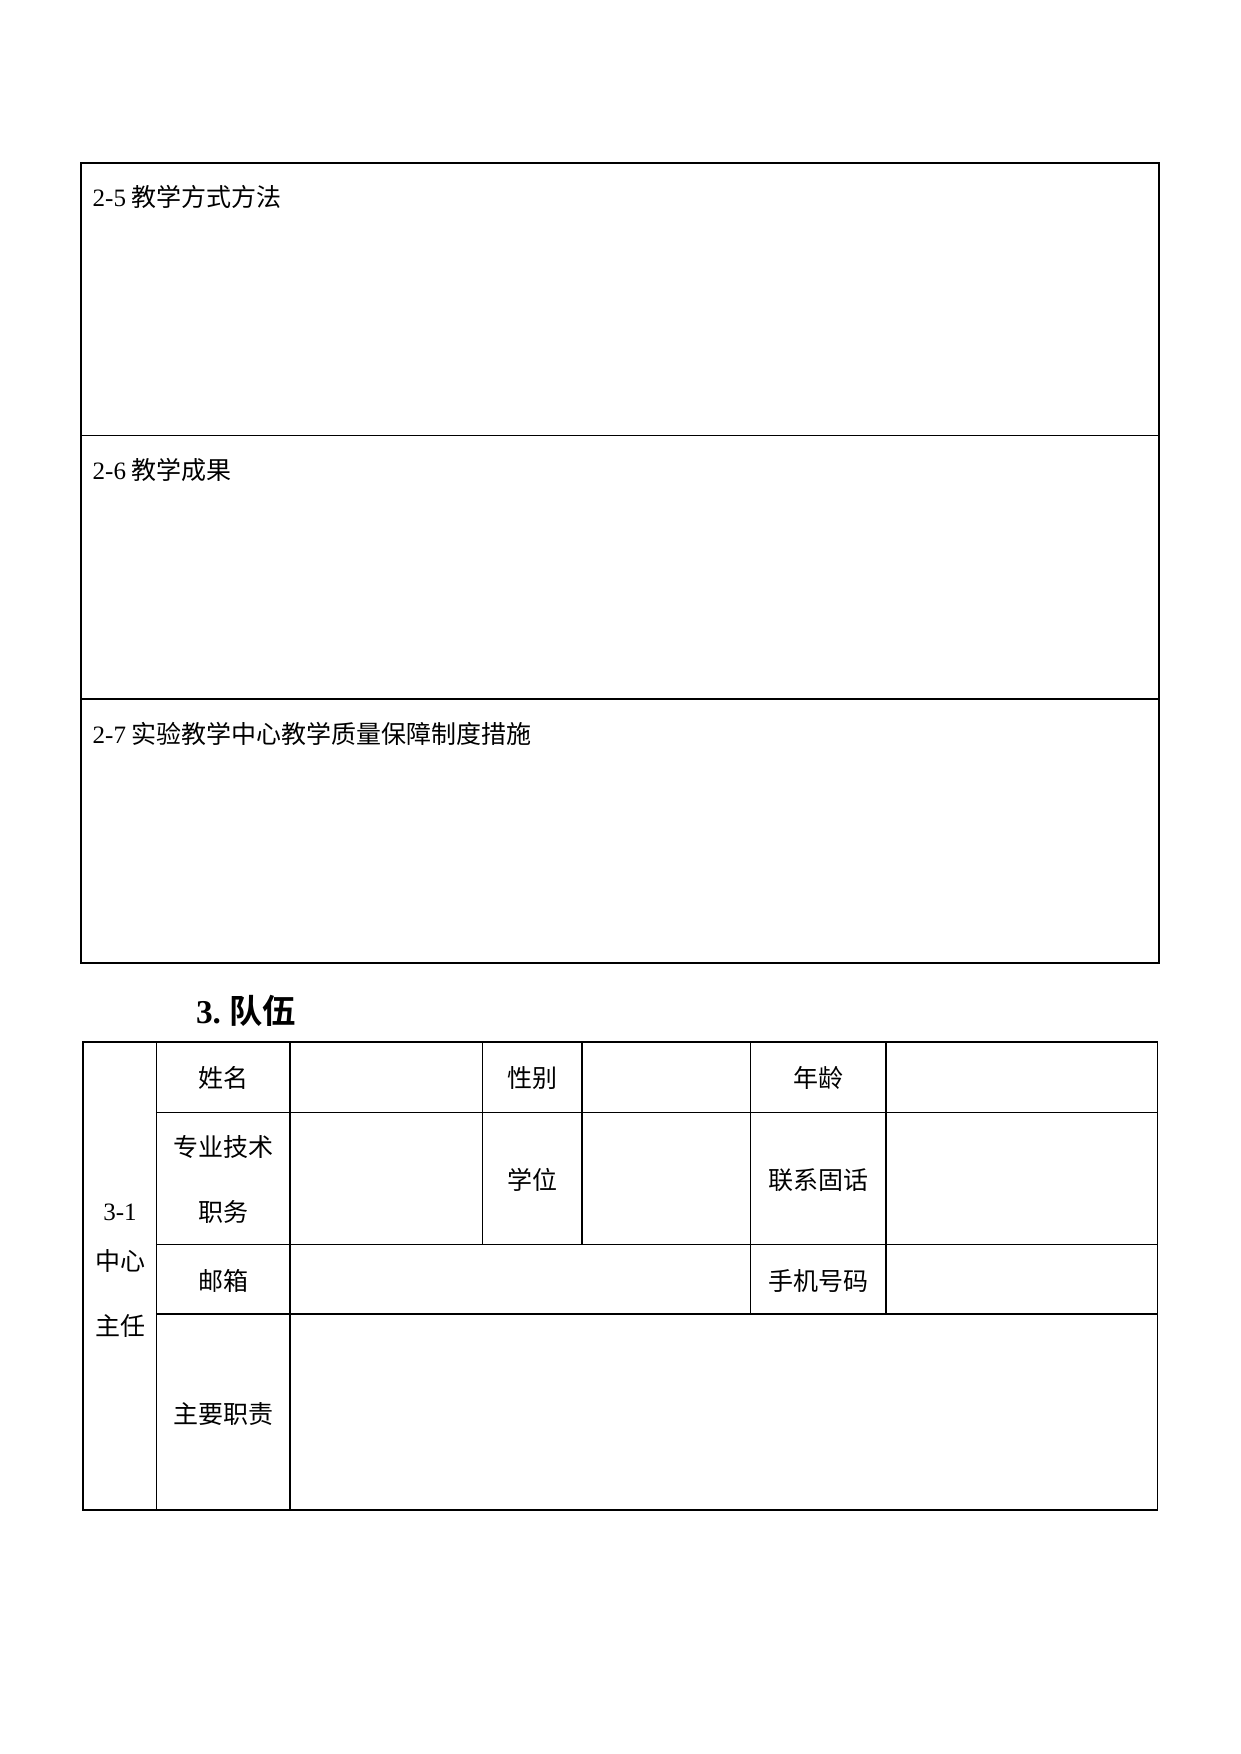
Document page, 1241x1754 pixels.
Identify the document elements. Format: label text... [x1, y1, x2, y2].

table_cell 2-6教学成果 [82, 436, 1158, 698]
table_cell 2-5教学方式方法 [82, 164, 1158, 434]
table_cell 学位 [483, 1113, 581, 1243]
table_cell 主要职责 [157, 1315, 289, 1509]
table_cell 手机号码 [751, 1245, 885, 1313]
table_header 年龄 [751, 1043, 885, 1111]
text 3. 队伍 [187, 976, 1053, 1041]
table_cell 2-7实验教学中心教学质量保障制度措施 [82, 700, 1158, 962]
table_cell [291, 1315, 1157, 1509]
table_header [887, 1043, 1157, 1111]
table_header 姓名 [157, 1043, 289, 1111]
table_header [291, 1043, 482, 1111]
table_cell 联系固话 [751, 1113, 885, 1243]
table_header 3-1中心主任 [84, 1043, 156, 1509]
table_cell [887, 1245, 1157, 1313]
table_cell [291, 1245, 750, 1313]
table_cell [887, 1113, 1157, 1243]
table_header [583, 1043, 750, 1111]
table_cell 专业技术职务 [157, 1113, 289, 1243]
table_cell [291, 1113, 482, 1243]
table_cell [583, 1113, 750, 1243]
table_header 性别 [483, 1043, 581, 1111]
table_cell 邮箱 [157, 1245, 289, 1313]
